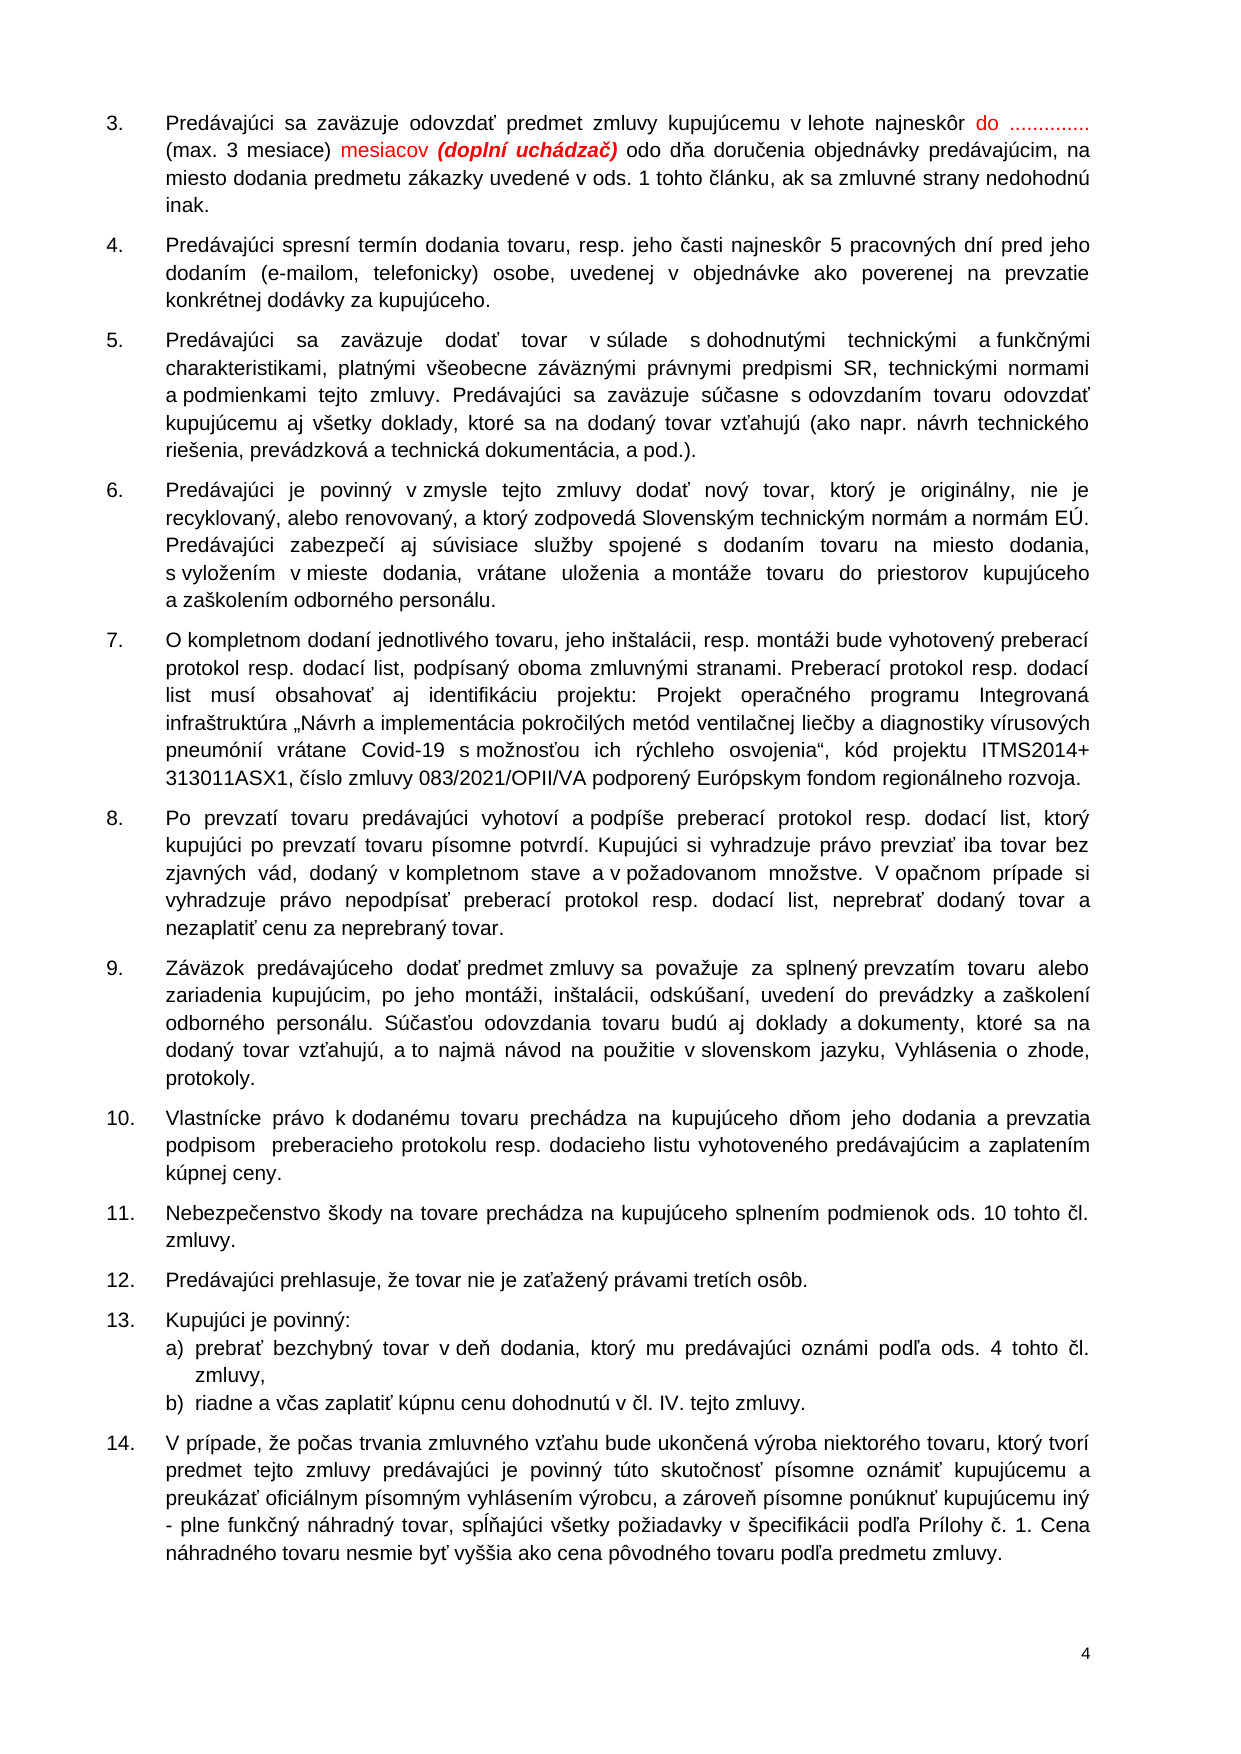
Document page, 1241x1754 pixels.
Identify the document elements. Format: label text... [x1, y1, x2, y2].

list Záväzok predávajúceho dodať predmet zmluvy sa považuje za splnený prevzatím tovaru alebo zariadenia kupujúcim, po jeho montáži, inštalácii, odskúšaní, uvedení do prevádzky a zaškolení odborného personálu. Súčasťou odovzdania tovaru budú aj doklady a dokumenty, ktoré sa na dodaný tovar vzťahujú, a to najmä návod na použitie v slovenskom jazyku, Vyhlásenia o zhode, protokoly. [106, 955, 1090, 1089]
list Kupujúci je povinný: [106, 1308, 1090, 1332]
list Predávajúci sa zaväzuje dodať tovar v súlade s dohodnutými technickými a funkčnými charakteristikami, platnými všeobecne záväznými právnymi predpismi SR, technickými normami a podmienkami tejto zmluvy. Predávajúci sa zaväzuje súčasne s odovzdaním tovaru odovzdať kupujúcemu aj všetky doklady, ktoré sa na dodaný tovar vzťahujú (ako napr. návrh technického riešenia, prevádzková a technická dokumentácia, a pod.). [106, 328, 1090, 462]
list Predávajúci spresní termín dodania tovaru, resp. jeho časti najneskôr 5 pracovných dní pred jeho dodaním (e-mailom, telefonicky) osobe, uvedenej v objednávke ako poverenej na prevzatie konkrétnej dodávky za kupujúceho. [106, 233, 1090, 312]
list prebrať bezchybný tovar v deň dodania, ktorý mu predávajúci oznámi podľa ods. 4 tohto čl. zmluvy, [165, 1335, 1090, 1387]
list Vlastnícke právo k dodanému tovaru prechádza na kupujúceho dňom jeho dodania a prevzatia podpisom preberacieho protokolu resp. dodacieho listu vyhotoveného predávajúcim a zaplatením kúpnej ceny. [106, 1105, 1090, 1184]
list V prípade, že počas trvania zmluvného vzťahu bude ukončená výroba niektorého tovaru, ktorý tvorí predmet tejto zmluvy predávajúci je povinný túto skutočnosť písomne oznámiť kupujúcemu a preukázať oficiálnym písomným vyhlásením výrobcu, a zároveň písomne ponúknuť kupujúcemu iný - plne funkčný náhradný tovar, spĺňajúci všetky požiadavky v špecifikácii podľa Prílohy č. 1. Cena náhradného tovaru nesmie byť vyššia ako cena pôvodného tovaru podľa predmetu zmluvy. [106, 1430, 1090, 1564]
list Po prevzatí tovaru predávajúci vyhotoví a podpíše preberací protokol resp. dodací list, ktorý kupujúci po prevzatí tovaru písomne potvrdí. Kupujúci si vyhradzuje právo prevziať iba tovar bez zjavných vád, dodaný v kompletnom stave a v požadovanom množstve. V opačnom prípade si vyhradzuje právo nepodpísať preberací protokol resp. dodací list, neprebrať dodaný tovar a nezaplatiť cenu za neprebraný tovar. [106, 805, 1090, 939]
list riadne a včas zaplatiť kúpnu cenu dohodnutú v čl. IV. tejto zmluvy. [165, 1390, 1090, 1414]
list Predávajúci je povinný v zmysle tejto zmluvy dodať nový tovar, ktorý je originálny, nie je recyklovaný, alebo renovovaný, a ktorý zodpovedá Slovenským technickým normám a normám EÚ. Predávajúci zabezpečí aj súvisiace služby spojené s dodaním tovaru na miesto dodania, s vyložením v mieste dodania, vrátane uloženia a montáže tovaru do priestorov kupujúceho a zaškolením odborného personálu. [106, 478, 1090, 612]
list Predávajúci prehlasuje, že tovar nie je zaťažený právami tretích osôb. [106, 1268, 1090, 1292]
list O kompletnom dodaní jednotlivého tovaru, jeho inštalácii, resp. montáži bude vyhotovený preberací protokol resp. dodací list, podpísaný oboma zmluvnými stranami. Preberací protokol resp. dodací list musí obsahovať aj identifikáciu projektu: Projekt operačného programu Integrovaná infraštruktúra „Návrh a implementácia pokročilých metód ventilačnej liečby a diagnostiky vírusových pneumónií vrátane Covid-19 s možnosťou ich rýchleho osvojenia“, kód projektu ITMS2014+ 313011ASX1, číslo zmluvy 083/2021/OPII/VA podporený Európskym fondom regionálneho rozvoja. [106, 628, 1090, 789]
list Predávajúci sa zaväzuje odovzdať predmet zmluvy kupujúcemu v lehote najneskôr do .............. (max. 3 mesiace) mesiacov (doplní uchádzač) odo dňa doručenia objednávky predávajúcim, na miesto dodania predmetu zákazky uvedené v ods. 1 tohto článku, ak sa zmluvné strany nedohodnú inak. [106, 110, 1090, 217]
list Nebezpečenstvo škody na tovare prechádza na kupujúceho splnením podmienok ods. 10 tohto čl. zmluvy. [106, 1200, 1090, 1252]
